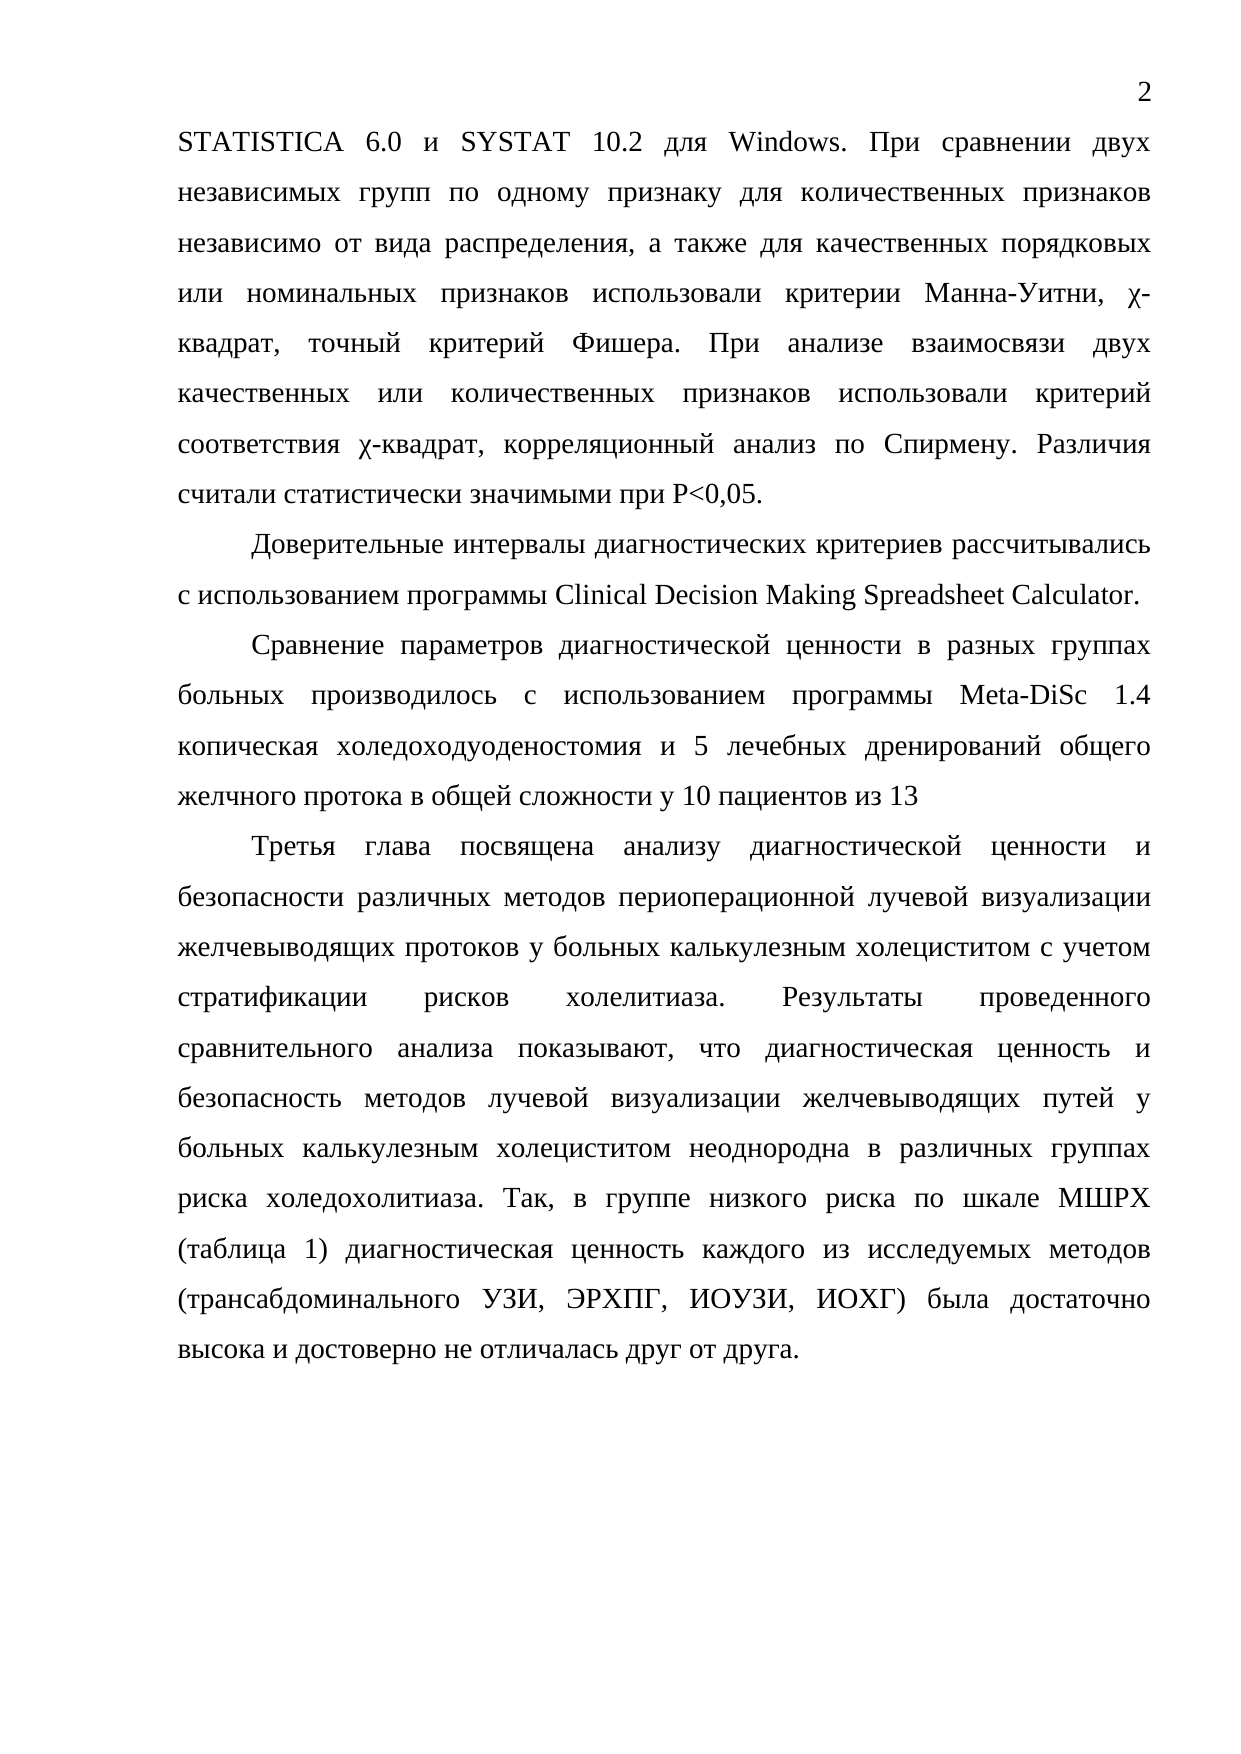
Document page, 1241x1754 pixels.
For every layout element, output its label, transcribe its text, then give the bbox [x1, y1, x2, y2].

text Доверительные интервалы диагностических критериев рассчитывались с использованием программы Clinical Decision Making Spreadsheet Calculator. [177, 527, 1152, 610]
text Сравнение параметров диагностической ценности в разных группах больных производилось с использованием программы Meta-DiSc 1.4 копическая холедоходуоденостомия и 5 лечебных дренирований общего желчного протока в общей сложности у 10 пациентов из 13 [177, 627, 1152, 812]
text Третья глава посвящена анализу диагностической ценности и безопасности различных методов периоперационной лучевой визуализации желчевыводящих протоков у больных калькулезным холециститом с учетом стратификации рисков холелитиаза. Результаты проведенного сравнительного анализа показывают, что диагностическая ценность и безопасность методов лучевой визуализации желчевыводящих путей у больных калькулезным холециститом неоднородна в различных группах риска холедохолитиаза. Так, в группе низкого риска по шкале МШРХ (таблица 1) диагностическая ценность каждого из исследуемых методов (трансабдоминального УЗИ, ЭРХПГ, ИОУЗИ, ИОХГ) была достаточно высока и достоверно не отличалась друг от друга. [177, 828, 1152, 1365]
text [177, 124, 1152, 510]
